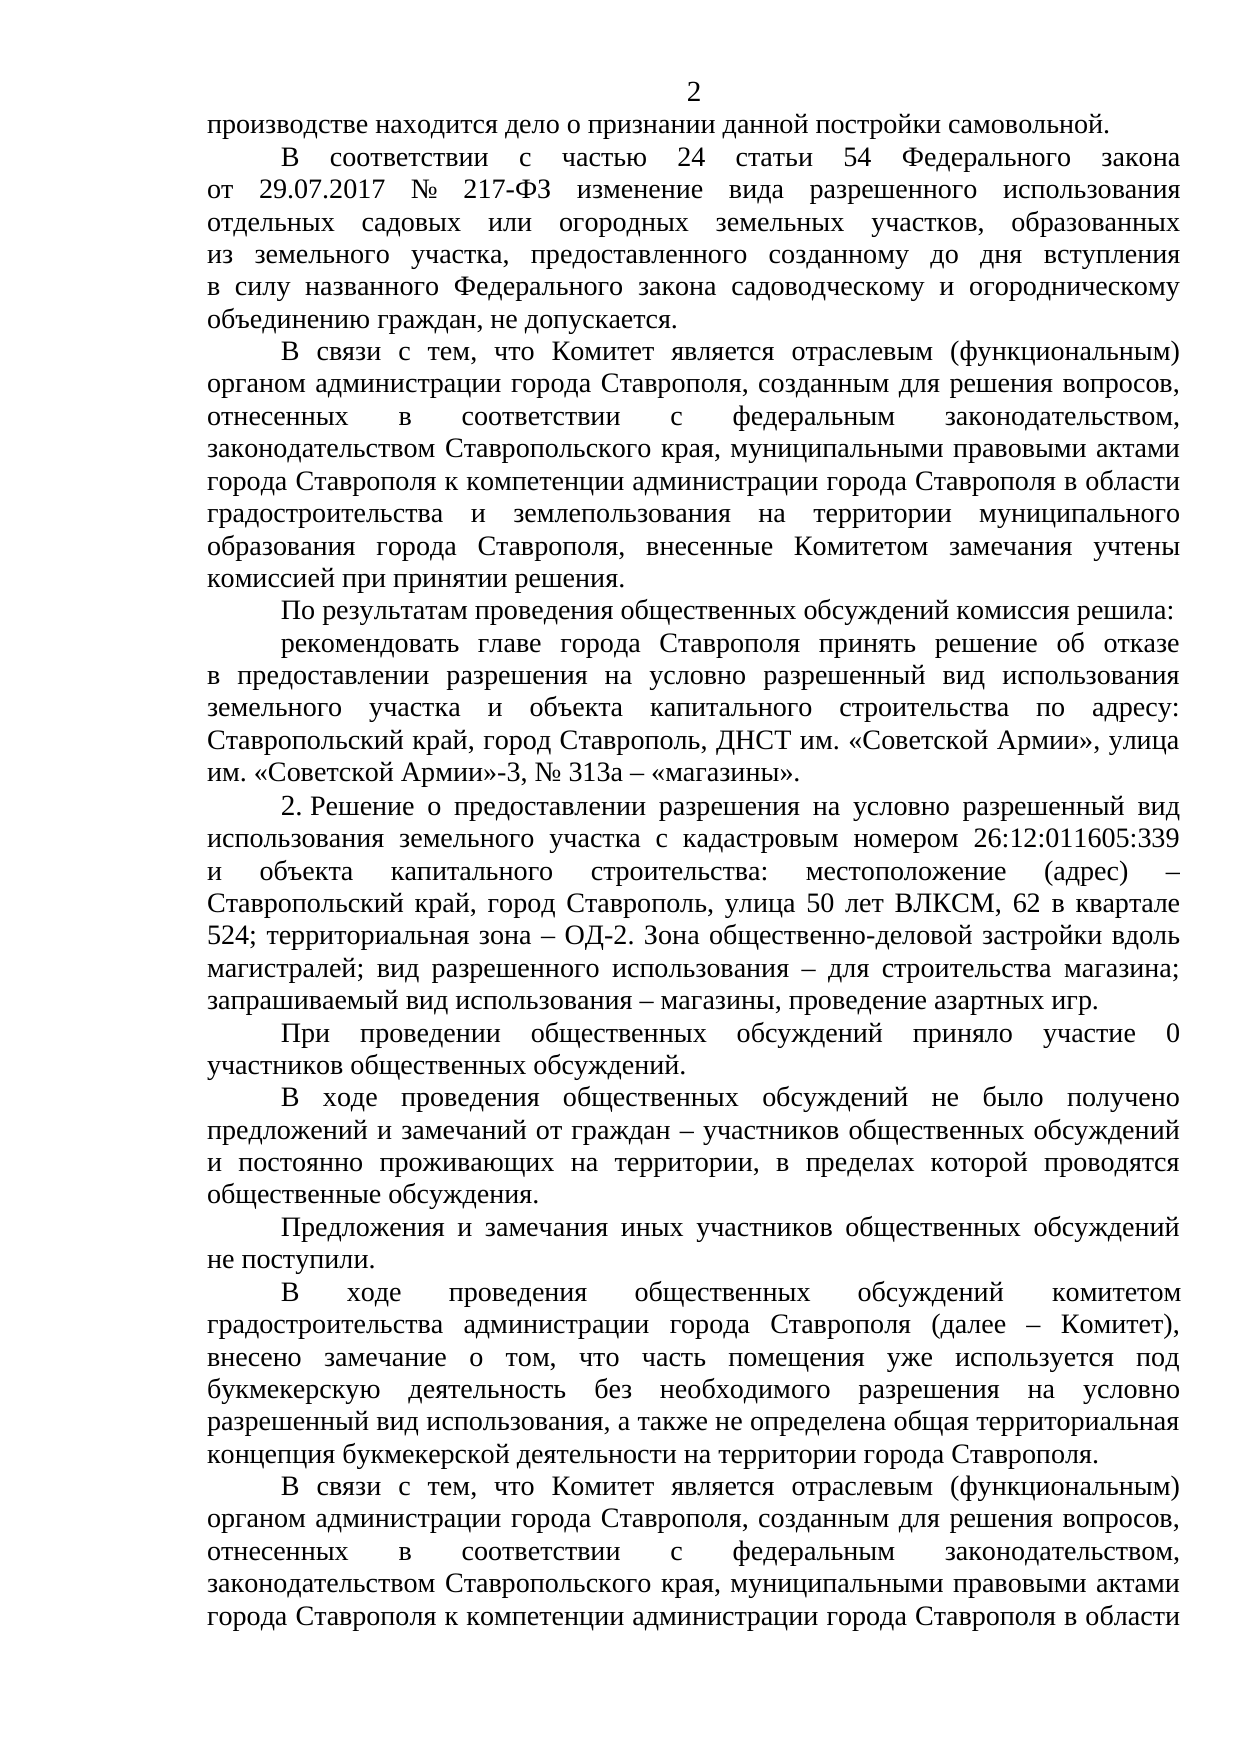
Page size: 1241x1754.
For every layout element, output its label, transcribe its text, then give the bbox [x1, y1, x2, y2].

list По результатам проведения общественных обсуждений комиссия решила: [207, 593, 1181, 626]
text В ходе проведения общественных обсуждений комитетом градостроительства администрации города Ставрополя (далее – Комитет), внесено замечание о том, что часть помещения уже используется под букмекерскую деятельность без необходимого разрешения на условно разрешенный вид использования, а также не определена общая территориальная концепция букмекерской деятельности на территории города Ставрополя. [207, 1275, 1181, 1469]
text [207, 1469, 1181, 1631]
list При проведении общественных обсуждений приняло участие 0 участников общественных обсуждений. [207, 1016, 1181, 1080]
text рекомендовать главе города Ставрополя принять решение об отказе в предоставлении разрешения на условно разрешенный вид использования земельного участка и объекта капитального строительства по адресу: Ставропольский край, город Ставрополь, ДНСТ им. «Советской Армии», улица им. «Советской Армии»-3, № 313а – «магазины». [207, 626, 1181, 788]
text В соответствии с частью 24 статьи 54 Федерального закона от 29.07.2017 № 217-ФЗ изменение вида разрешенного использования отдельных садовых или огородных земельных участков, образованных из земельного участка, предоставленного созданному до дня вступления в силу названного Федерального закона садоводческому и огородническому объединению граждан, не допускается. [207, 140, 1181, 334]
list Предложения и замечания иных участников общественных обсуждений не поступили. [207, 1210, 1181, 1275]
list В ходе проведения общественных обсуждений не было получено предложений и замечаний от граждан – участников общественных обсуждений и постоянно проживающих на территории, в пределах которой проводятся общественные обсуждения. [207, 1080, 1181, 1210]
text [207, 107, 1181, 140]
list Решение о предоставлении разрешения на условно разрешенный вид использования земельного участка с кадастровым номером 26:12:011605:339 и объекта капитального строительства: местоположение (адрес) – Ставропольский край, город Ставрополь, улица 50 лет ВЛКСМ, 62 в квартале 524; территориальная зона – ОД-2. Зона общественно-деловой застройки вдоль магистралей; вид разрешенного использования – для строительства магазина; запрашиваемый вид использования – магазины, проведение азартных игр. [207, 788, 1181, 1016]
